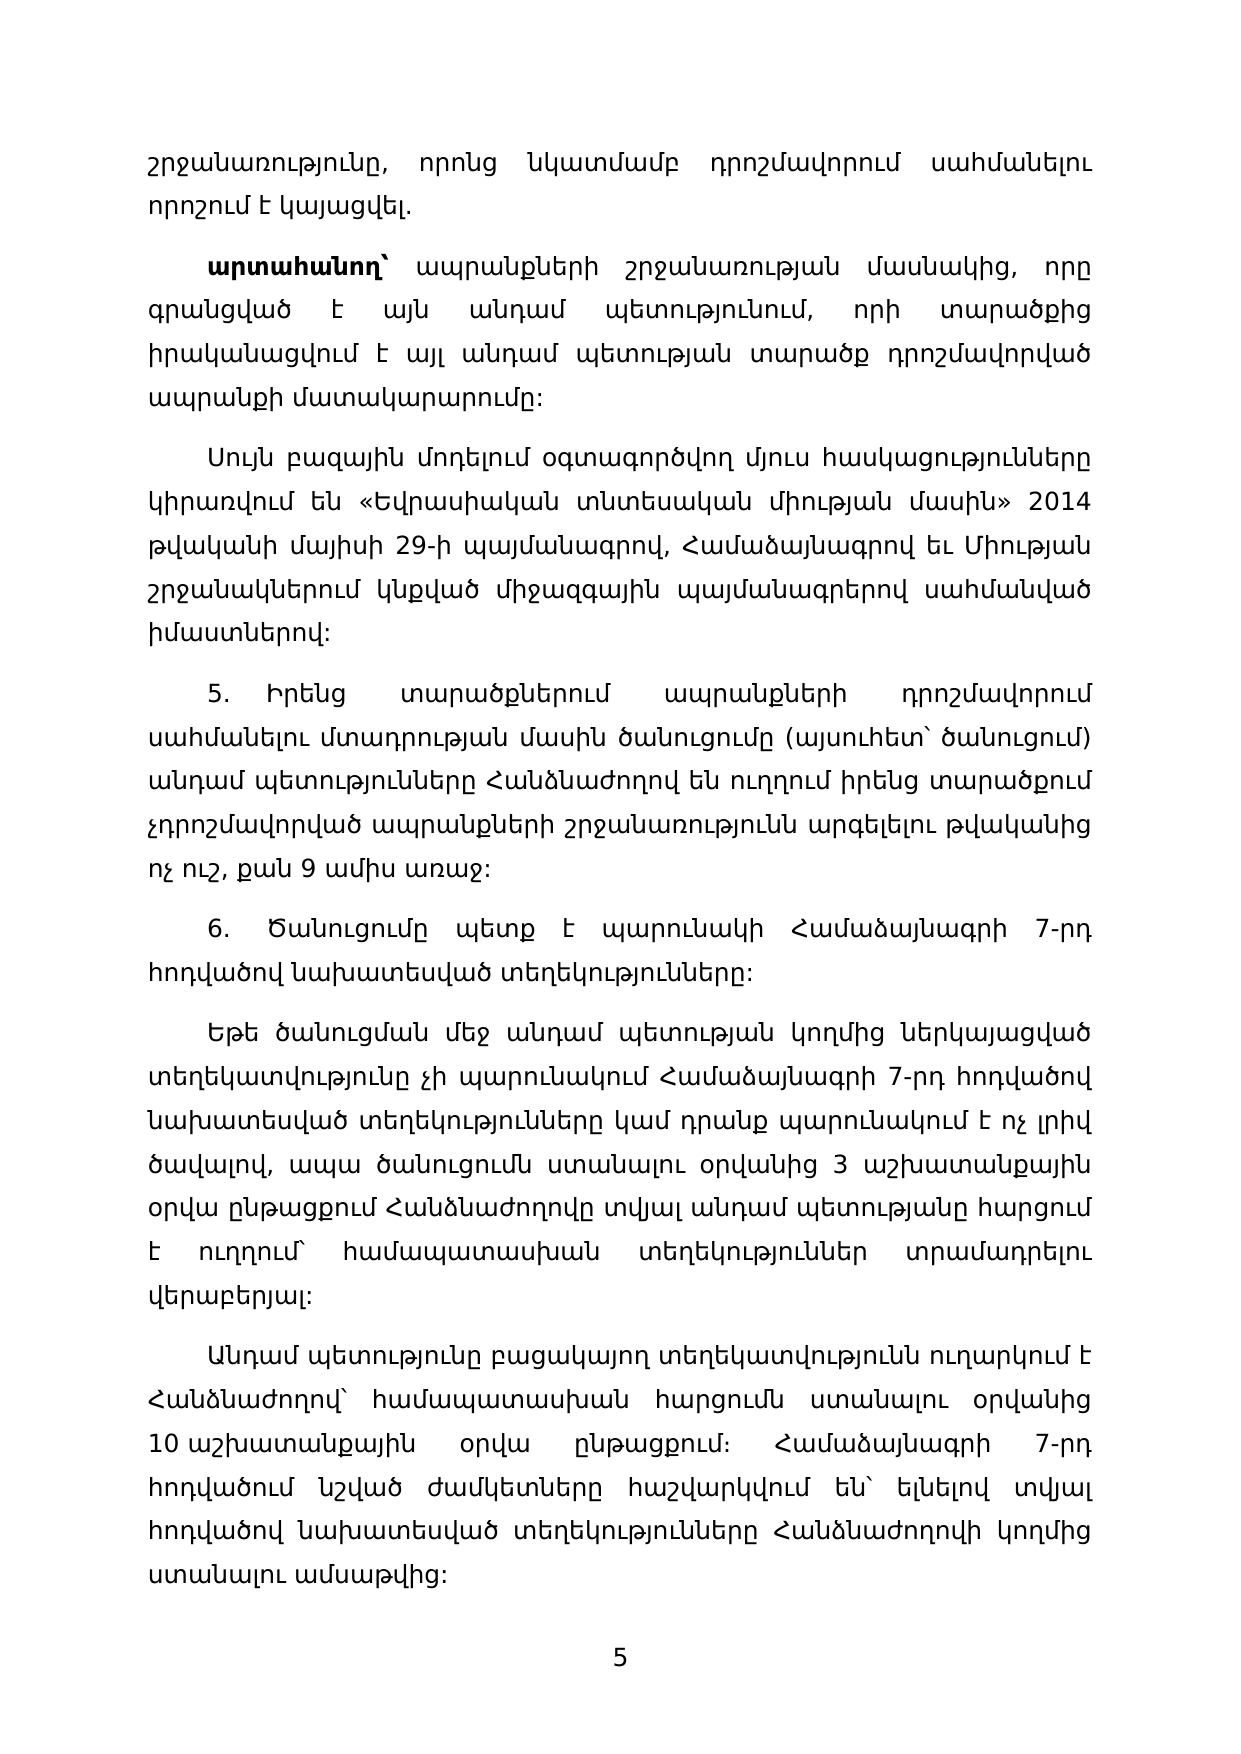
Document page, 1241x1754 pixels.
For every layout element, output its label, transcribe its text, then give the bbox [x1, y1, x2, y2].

text արտահանող՝ ապրանքների շրջանառության մասնակից, որը գրանցված է այն անդամ պետությունում, որի տարածքից իրականացվում է այլ անդամ պետության տարածք դրոշմավորված ապրանքի մատակարարումը: [148, 252, 1092, 412]
text Եթե ծանուցման մեջ անդամ պետության կողմից ներկայացված տեղեկատվությունը չի պարունակում Համաձայնագրի 7-րդ հոդվածով նախատեսված տեղեկությունները կամ դրանք պարունակում է ոչ լրիվ ծավալով, ապա ծանուցումն ստանալու օրվանից 3 աշխատանքային օրվա ընթացքում Հանձնաժողովը տվյալ անդամ պետությանը հարցում է ուղղում՝ համապատասխան տեղեկություններ տրամադրելու վերաբերյալ: [148, 1018, 1092, 1310]
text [148, 148, 1092, 221]
text Սույն բազային մոդելում օգտագործվող մյուս հասկացությունները կիրառվում են «Եվրասիական տնտեսական միության մասին» 2014 թվականի մայիսի 29-ի պայմանագրով, Համաձայնագրով եւ Միության շրջանակներում կնքված միջազգային պայմանագրերով սահմանված իմաստներով: [148, 443, 1092, 648]
text 6. Ծանուցումը պետք է պարունակի Համաձայնագրի 7-րդ հոդվածով նախատեսված տեղեկությունները: [148, 914, 1092, 987]
text Անդամ պետությունը բացակայող տեղեկատվությունն ուղարկում է Հանձնաժողով՝ համապատասխան հարցումն ստանալու օրվանից 10 աշխատանքային օրվա ընթացքում։ Համաձայնագրի 7-րդ հոդվածում նշված ժամկետները հաշվարկվում են՝ ելնելով տվյալ հոդվածով նախատեսված տեղեկությունները Հանձնաժողովի կողմից ստանալու ամսաթվից: [148, 1341, 1092, 1589]
text 5. Իրենց տարածքներում ապրանքների դրոշմավորում սահմանելու մտադրության մասին ծանուցումը (այսուհետ՝ ծանուցում) անդամ պետությունները Հանձնաժողով են ուղղում իրենց տարածքում չդրոշմավորված ապրանքների շրջանառությունն արգելելու թվականից ոչ ուշ, քան 9 ամիս առաջ: [148, 679, 1092, 883]
